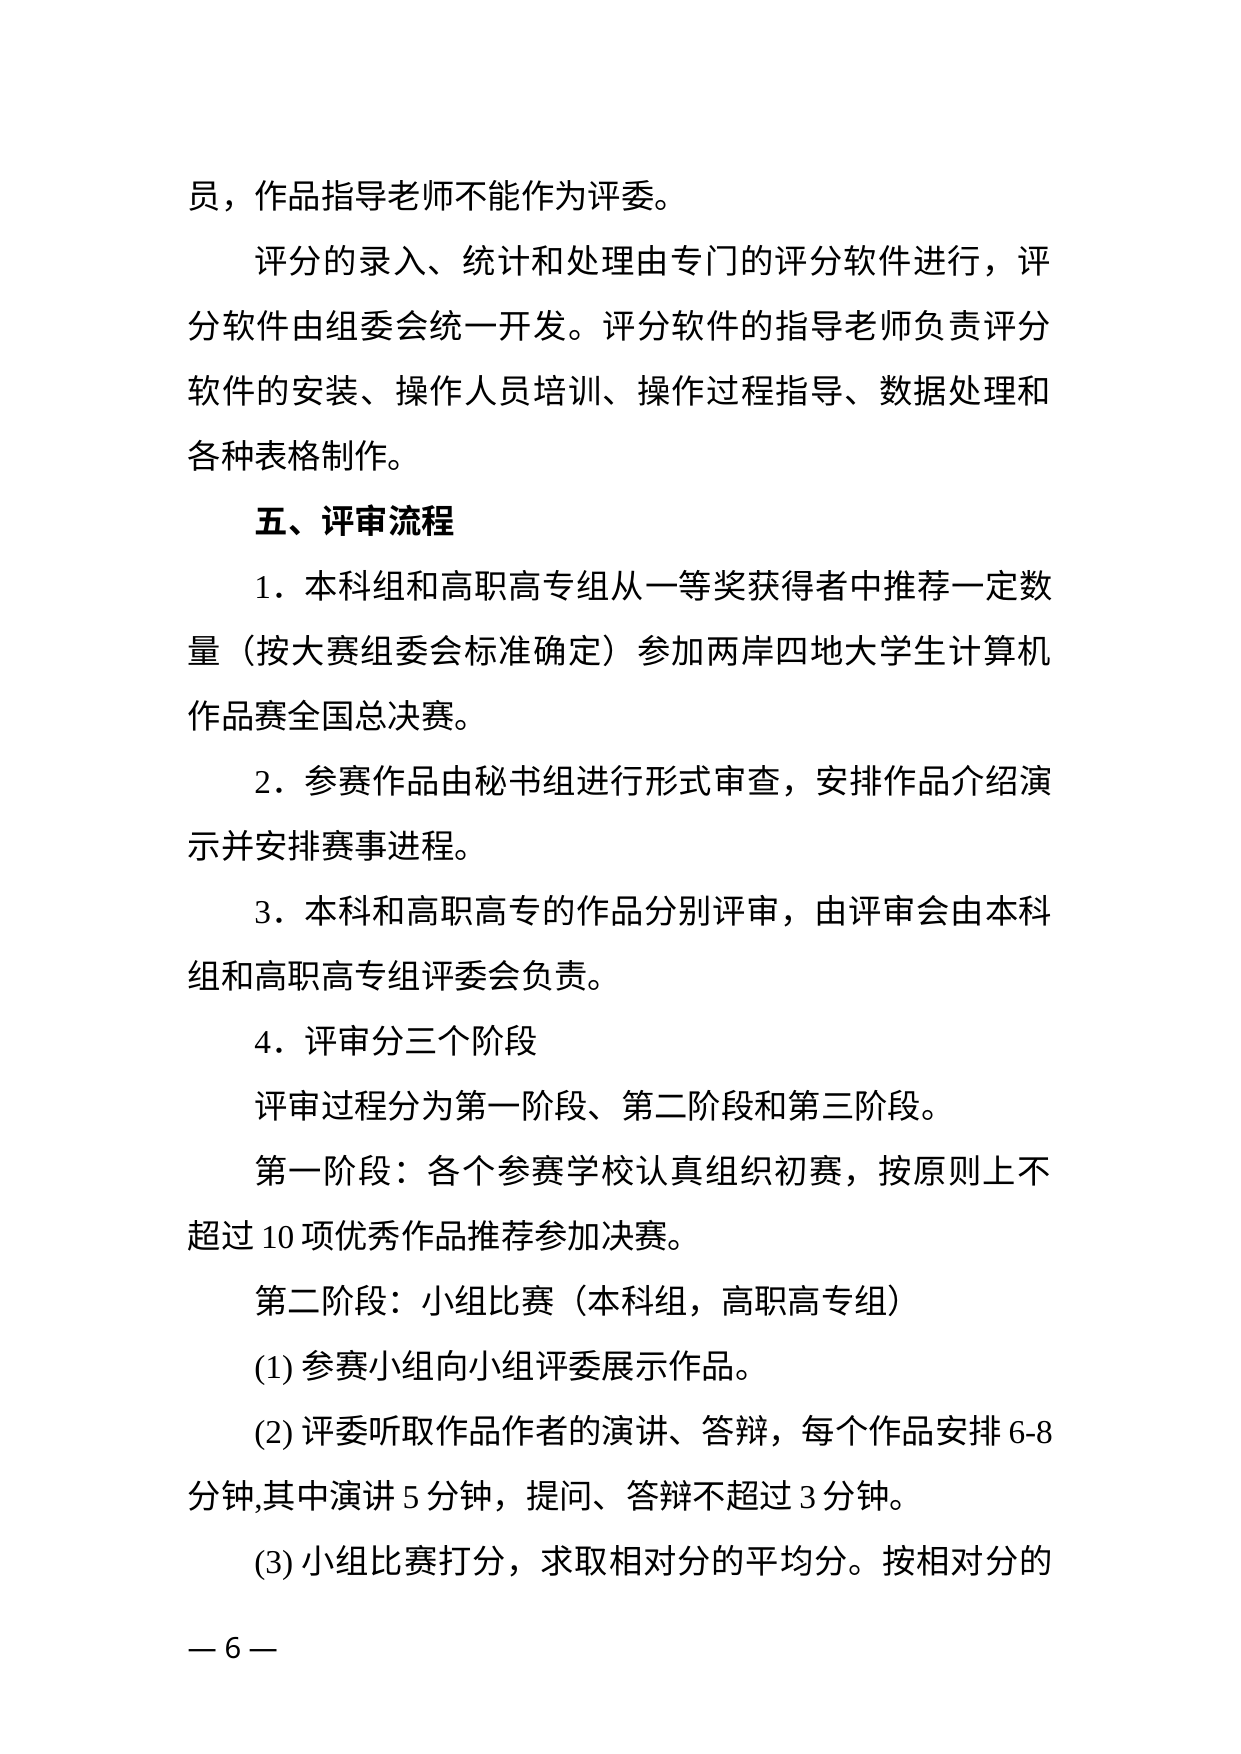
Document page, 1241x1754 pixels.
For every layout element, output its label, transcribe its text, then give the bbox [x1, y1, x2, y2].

list 评委听取作品作者的演讲、答辩，每个作品安排6-8分钟,其中演讲5分钟，提问、答辩不超过3分钟。 [187, 1397, 1053, 1527]
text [187, 162, 1053, 227]
text 第一阶段：各个参赛学校认真组织初赛，按原则上不超过10项优秀作品推荐参加决赛。 [187, 1137, 1053, 1267]
list 评审分三个阶段 [187, 1007, 1053, 1072]
list 参赛作品由秘书组进行形式审查，安排作品介绍演示并安排赛事进程。 [187, 747, 1053, 877]
list 本科和高职高专的作品分别评审，由评审会由本科组和高职高专组评委会负责。 [187, 877, 1053, 1007]
list 参赛小组向小组评委展示作品。 [187, 1332, 1053, 1397]
text 第二阶段：小组比赛（本科组，高职高专组） [187, 1267, 1053, 1332]
text 评分的录入、统计和处理由专门的评分软件进行，评分软件由组委会统一开发。评分软件的指导老师负责评分软件的安装、操作人员培训、操作过程指导、数据处理和各种表格制作。 [187, 227, 1053, 487]
list 本科组和高职高专组从一等奖获得者中推荐一定数量（按大赛组委会标准确定）参加两岸四地大学生计算机作品赛全国总决赛。 [187, 552, 1053, 747]
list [187, 1527, 1053, 1592]
text 五、评审流程 [187, 487, 1053, 552]
text 评审过程分为第一阶段、第二阶段和第三阶段。 [187, 1072, 1053, 1137]
